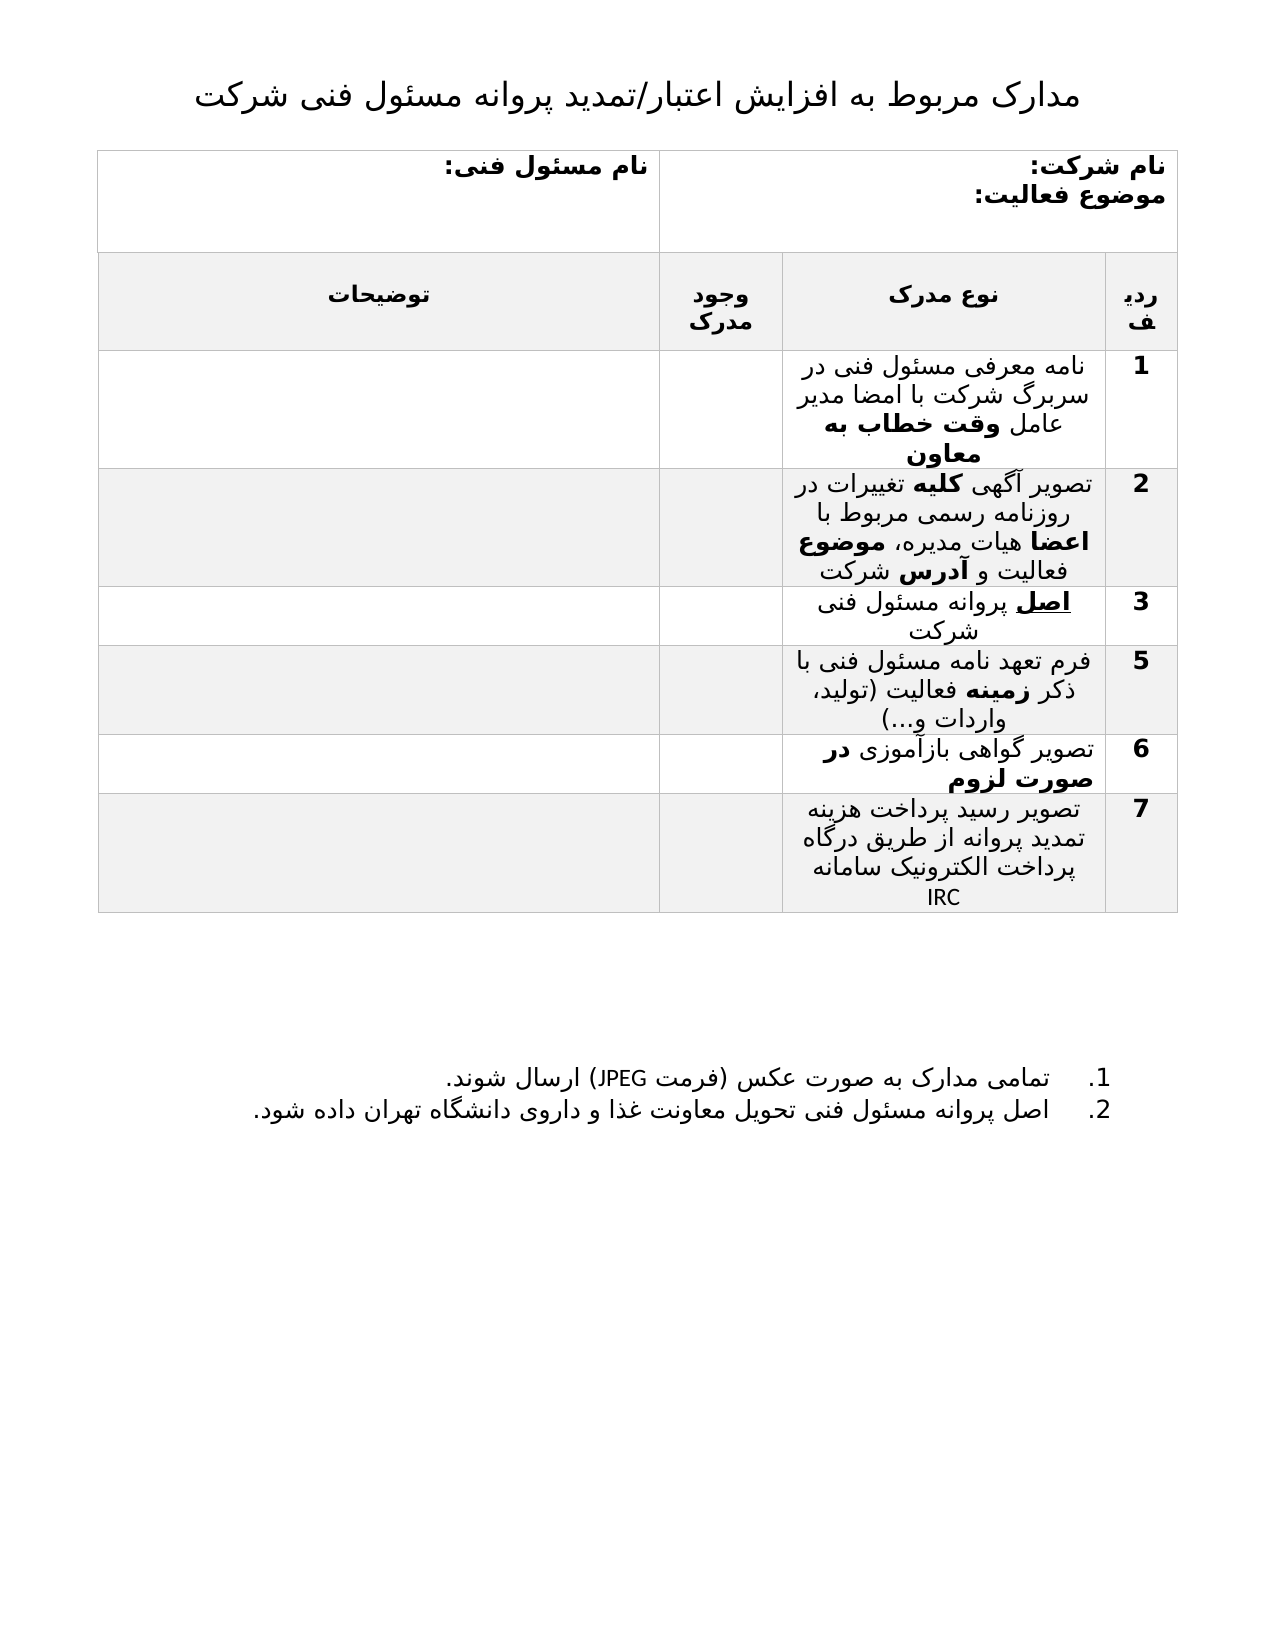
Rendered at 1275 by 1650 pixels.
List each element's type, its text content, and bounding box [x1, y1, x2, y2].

table_cell 2 [1106, 469, 1177, 586]
table_cell 3 [1106, 587, 1177, 645]
table_cell اصل پروانه مسئول فنی شرکت [783, 587, 1105, 645]
table_cell [660, 735, 782, 793]
table_cell نوع مدرک [783, 253, 1105, 350]
table_cell [660, 587, 782, 645]
table_cell [99, 794, 659, 912]
table_cell تصویر گواهی بازآموزی در صورت لزوم [783, 735, 1105, 793]
table_cell [660, 469, 782, 586]
table_cell تصویر آگهی کلیه تغییرات در روزنامه رسمی مربوط با اعضا هیات مدیره، موضوع فعالیت و آدرس شرکت [783, 469, 1105, 586]
table_cell توضیحات [99, 253, 659, 350]
table_cell 6 [1106, 735, 1177, 793]
table_cell [660, 351, 782, 468]
table_cell [99, 351, 659, 468]
table_cell [99, 587, 659, 645]
table_cell فرم تعهد نامه مسئول فنی با ذکر زمینه فعالیت (تولید، واردات و...) [783, 646, 1105, 734]
table_cell 5 [1106, 646, 1177, 734]
table_header نام مسئول فنی: [98, 151, 659, 252]
list تمامی مدارک به صورت عکس (فرمت JPEG) ارسال شوند. [150, 1062, 1087, 1092]
table_header نام شرکت: موضوع فعالیت: [660, 151, 1177, 252]
list اصل پروانه مسئول فنی تحویل معاونت غذا و داروی دانشگاه تهران داده شود. [150, 1095, 1087, 1124]
table_cell 1 [1106, 351, 1177, 468]
table_cell [660, 794, 782, 912]
table_cell وجود مدرک [660, 253, 782, 350]
table_cell [660, 646, 782, 734]
table_cell [99, 735, 659, 793]
table_cell 7 [1106, 794, 1177, 912]
table_cell ردیف [1106, 253, 1177, 350]
table_cell تصویر رسید پرداخت هزینه تمدید پروانه از طریق درگاه پرداخت الکترونیک سامانه IRC [783, 794, 1105, 912]
table_cell [99, 469, 659, 586]
table_cell [99, 646, 659, 734]
table_cell نامه معرفی مسئول فنی در سربرگ شرکت با امضا مدیر عامل وقت خطاب به معاون [783, 351, 1105, 468]
